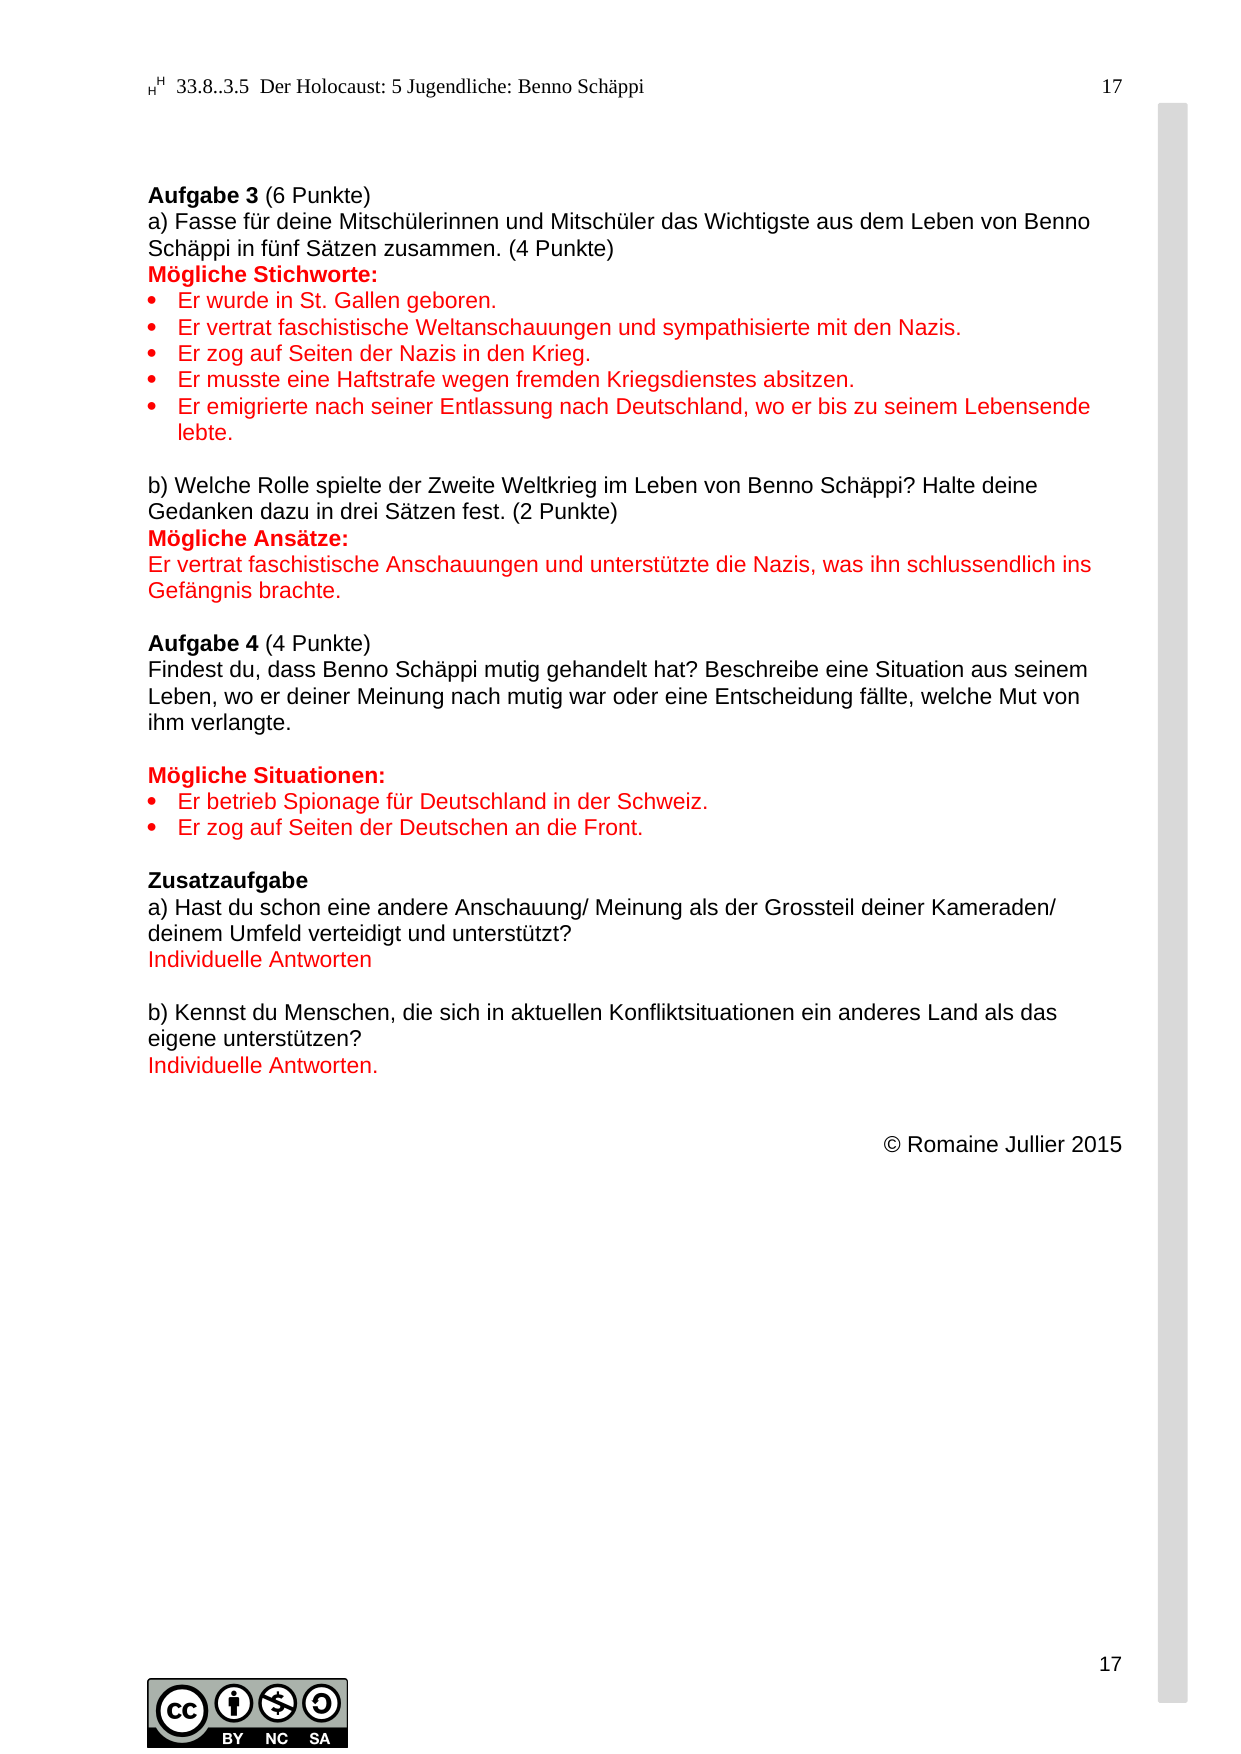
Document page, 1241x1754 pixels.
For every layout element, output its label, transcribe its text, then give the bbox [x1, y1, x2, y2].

text b) Welche Rolle spielte der Zweite Weltkrieg im Leben von Benno Schäppi? Halte deine Gedanken dazu in drei Sätzen fest. (2 Punkte) [148, 472, 1122, 524]
text Zusatzaufgabe a) Hast du schon eine andere Anschauung/ Meinung als der Grossteil deiner Kameraden/ deinem Umfeld verteidigt und unterstützt? Individuelle Antworten b) Kennst du Menschen, die sich in aktuellen Konfliktsituationen ein anderes Land als das eigene unterstützen? Individuelle Antworten. [148, 867, 1122, 1078]
list Er musste eine Haftstrafe wegen fremden Kriegsdienstes absitzen. [148, 366, 1122, 393]
list Er wurde in St. Gallen geboren. [148, 287, 1122, 314]
picture [147, 1678, 348, 1748]
text Mögliche Ansätze: Er vertrat faschistische Anschauungen und unterstützte die Nazis, was ihn schlussendlich ins Gefängnis brachte. [148, 524, 1122, 603]
text Aufgabe 4 (4 Punkte) Findest du, dass Benno Schäppi mutig gehandelt hat? Beschreibe eine Situation aus seinem Leben, wo er deiner Meinung nach mutig war oder eine Entscheidung fällte, welche Mut von ihm verlangte. Mögliche Situationen: [148, 630, 1122, 788]
text © Romaine Jullier 2015 [148, 1131, 1122, 1157]
list Er zog auf Seiten der Deutschen an die Front. [148, 814, 1122, 841]
list Er zog auf Seiten der Nazis in den Krieg. [148, 340, 1122, 366]
list Er betrieb Spionage für Deutschland in der Schweiz. [148, 788, 1122, 814]
text Aufgabe 3 (6 Punkte) a) Fasse für deine Mitschülerinnen und Mitschüler das Wichtigste aus dem Leben von Benno Schäppi in fünf Sätzen zusammen. (4 Punkte) Mögliche Stichworte: [148, 182, 1122, 287]
list Er emigrierte nach seiner Entlassung nach Deutschland, wo er bis zu seinem Lebensende lebte. [148, 393, 1122, 445]
list Er vertrat faschistische Weltanschauungen und sympathisierte mit den Nazis. [148, 314, 1122, 340]
